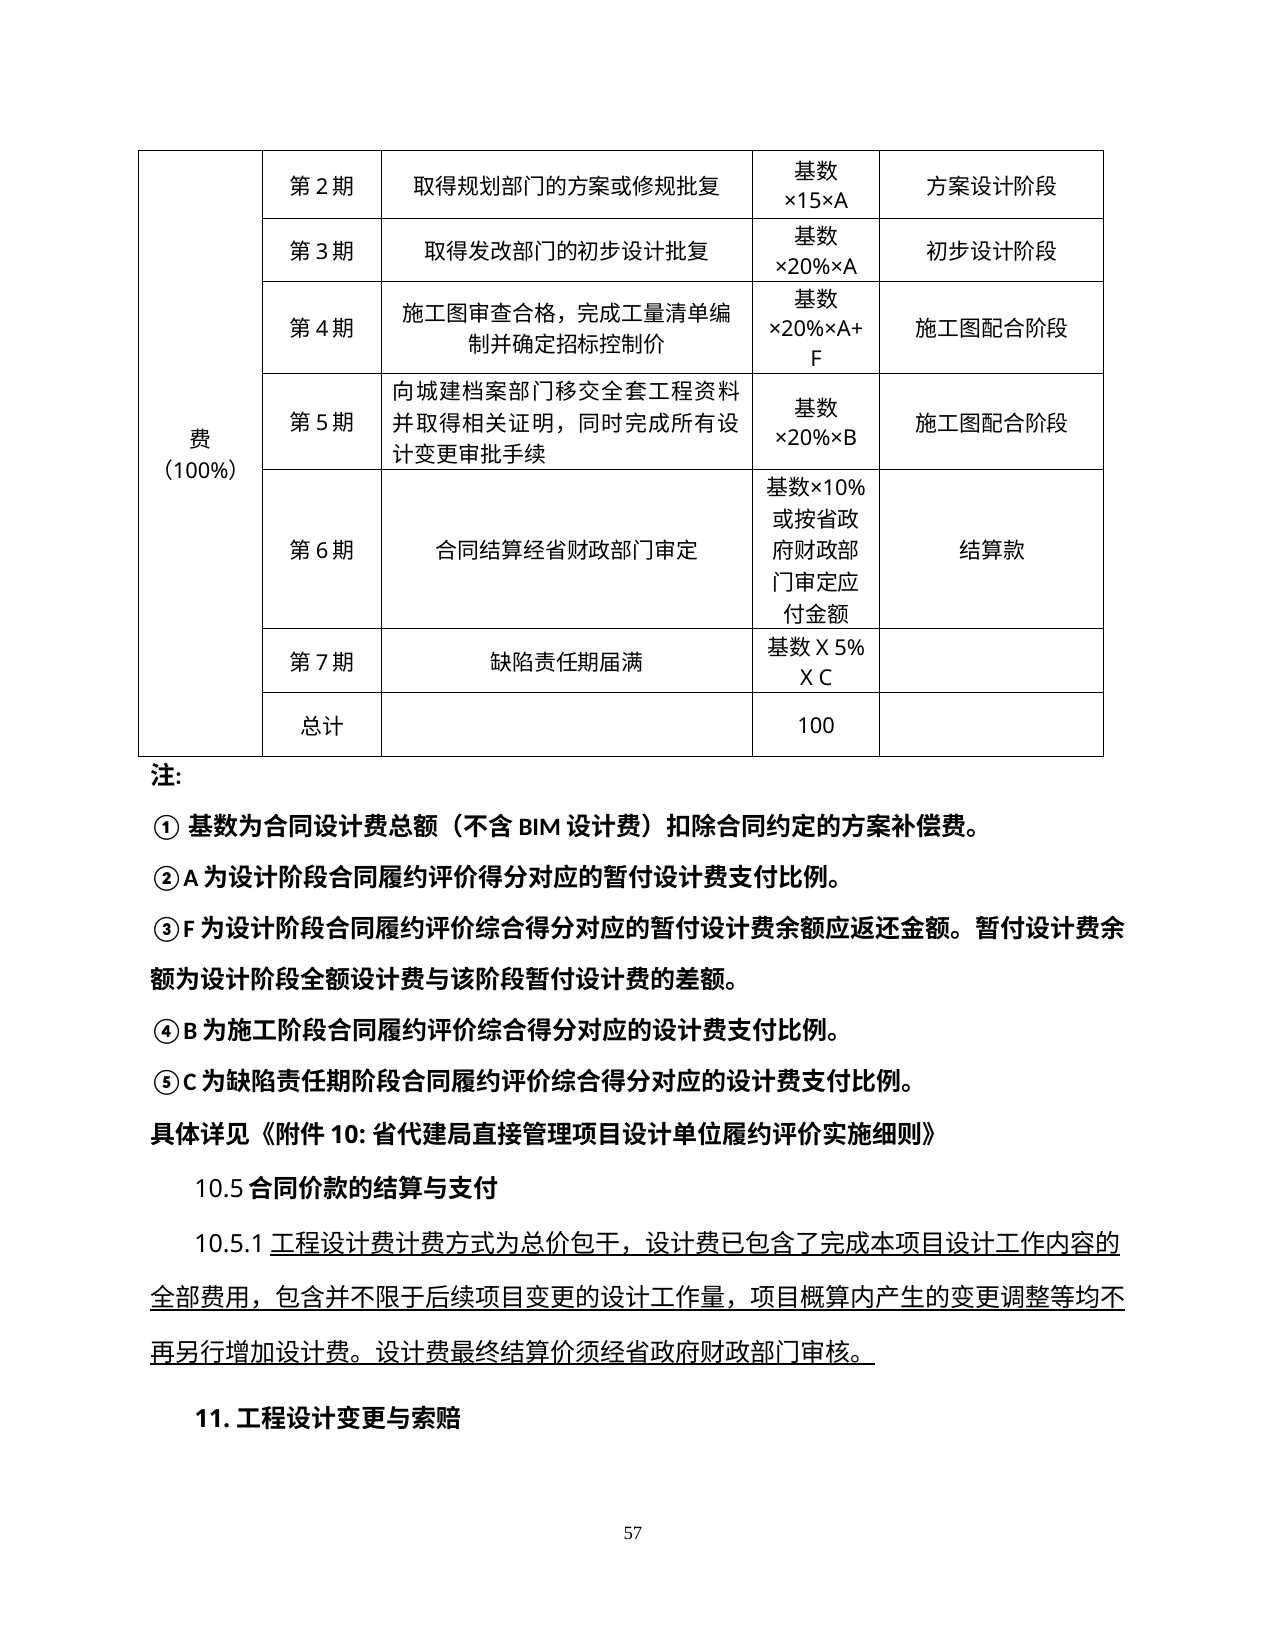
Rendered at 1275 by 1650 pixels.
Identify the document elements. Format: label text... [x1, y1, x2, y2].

table_cell 结算款 [880, 470, 1103, 628]
table_cell [880, 629, 1103, 692]
text ①基数为合同设计费总额（不含BIM设计费）扣除合同约定的方案补偿费。 [150, 808, 1125, 842]
table_cell [382, 693, 752, 756]
table_cell 向城建档案部门移交全套工程资料并取得相关证明，同时完成所有设计变更审批手续 [382, 374, 752, 469]
table_cell 取得发改部门的初步设计批复 [382, 219, 752, 281]
table_cell 缺陷责任期届满 [382, 629, 752, 692]
table_cell 第4期 [263, 282, 381, 373]
table_cell [880, 693, 1103, 756]
table_cell 施工图审查合格，完成工量清单编制并确定招标控制价 [382, 282, 752, 373]
table_cell 第5期 [263, 374, 381, 469]
table_cell 基本设计费（100%） [139, 151, 262, 756]
text 10.5.1工程设计费计费方式为总价包干，设计费已包含了完成本项目设计工作内容的全部费用，包含并不限于后续项目变更的设计工作量，项目概算内产生的变更调整等均不再另行增加设计费。设计费最终结算价须经省政府财政部门审核。 [150, 1223, 1125, 1309]
table_cell 第6期 [263, 470, 381, 628]
table_cell 施工图配合阶段 [880, 282, 1103, 373]
table_cell 第3期 [263, 219, 381, 281]
table_cell 基数×15×A [753, 151, 879, 218]
table_cell 基数 X 5% X C [753, 629, 879, 692]
table_cell 第2期 [263, 151, 381, 218]
table_cell 取得规划部门的方案或修规批复 [382, 151, 752, 218]
table_cell 100 [753, 693, 879, 756]
text 具体详见《附件10: 省代建局直接管理项目设计单位履约评价实施细则》 [150, 1114, 1125, 1151]
table_cell 第7期 [263, 629, 381, 692]
table_cell 方案设计阶段 [880, 151, 1103, 218]
table_cell 基数×20%×A+F [753, 282, 879, 373]
text ②A为设计阶段合同履约评价得分对应的暂付设计费支付比例。 [150, 859, 1125, 893]
table_cell 基数×20%×A [753, 219, 879, 281]
table_cell 初步设计阶段 [880, 219, 1103, 281]
text 注: [150, 757, 1125, 791]
table_cell 合同结算经省财政部门审定 [382, 470, 752, 628]
text 11. 工程设计变更与索赔 [150, 1399, 1125, 1435]
text ⑤C为缺陷责任期阶段合同履约评价综合得分对应的设计费支付比例。 [150, 1063, 1125, 1098]
text ③F为设计阶段合同履约评价综合得分对应的暂付设计费余额应返还金额。暂付设计费余额为设计阶段全额设计费与该阶段暂付设计费的差额。 [150, 910, 1125, 996]
text 10.5.1工程设计费计费方式为总价包干，设计费已包含了完成本项目设计工作内容的全部费用，包含并不限于后续项目变更的设计工作量，项目概算内产生的变更调整等均不再另行增加设计费。设计费最终结算价须经省政府财政部门审核。 [150, 1311, 1125, 1368]
text ④B为施工阶段合同履约评价综合得分对应的设计费支付比例。 [150, 1012, 1125, 1047]
table_cell 总计 [263, 693, 381, 756]
table_cell 基数×10%或按省政府财政部门审定应付金额 [753, 470, 879, 628]
text 10.5合同价款的结算与支付 [150, 1169, 1125, 1205]
table_cell 施工图配合阶段 [880, 374, 1103, 469]
table_cell 基数×20%×B [753, 374, 879, 469]
